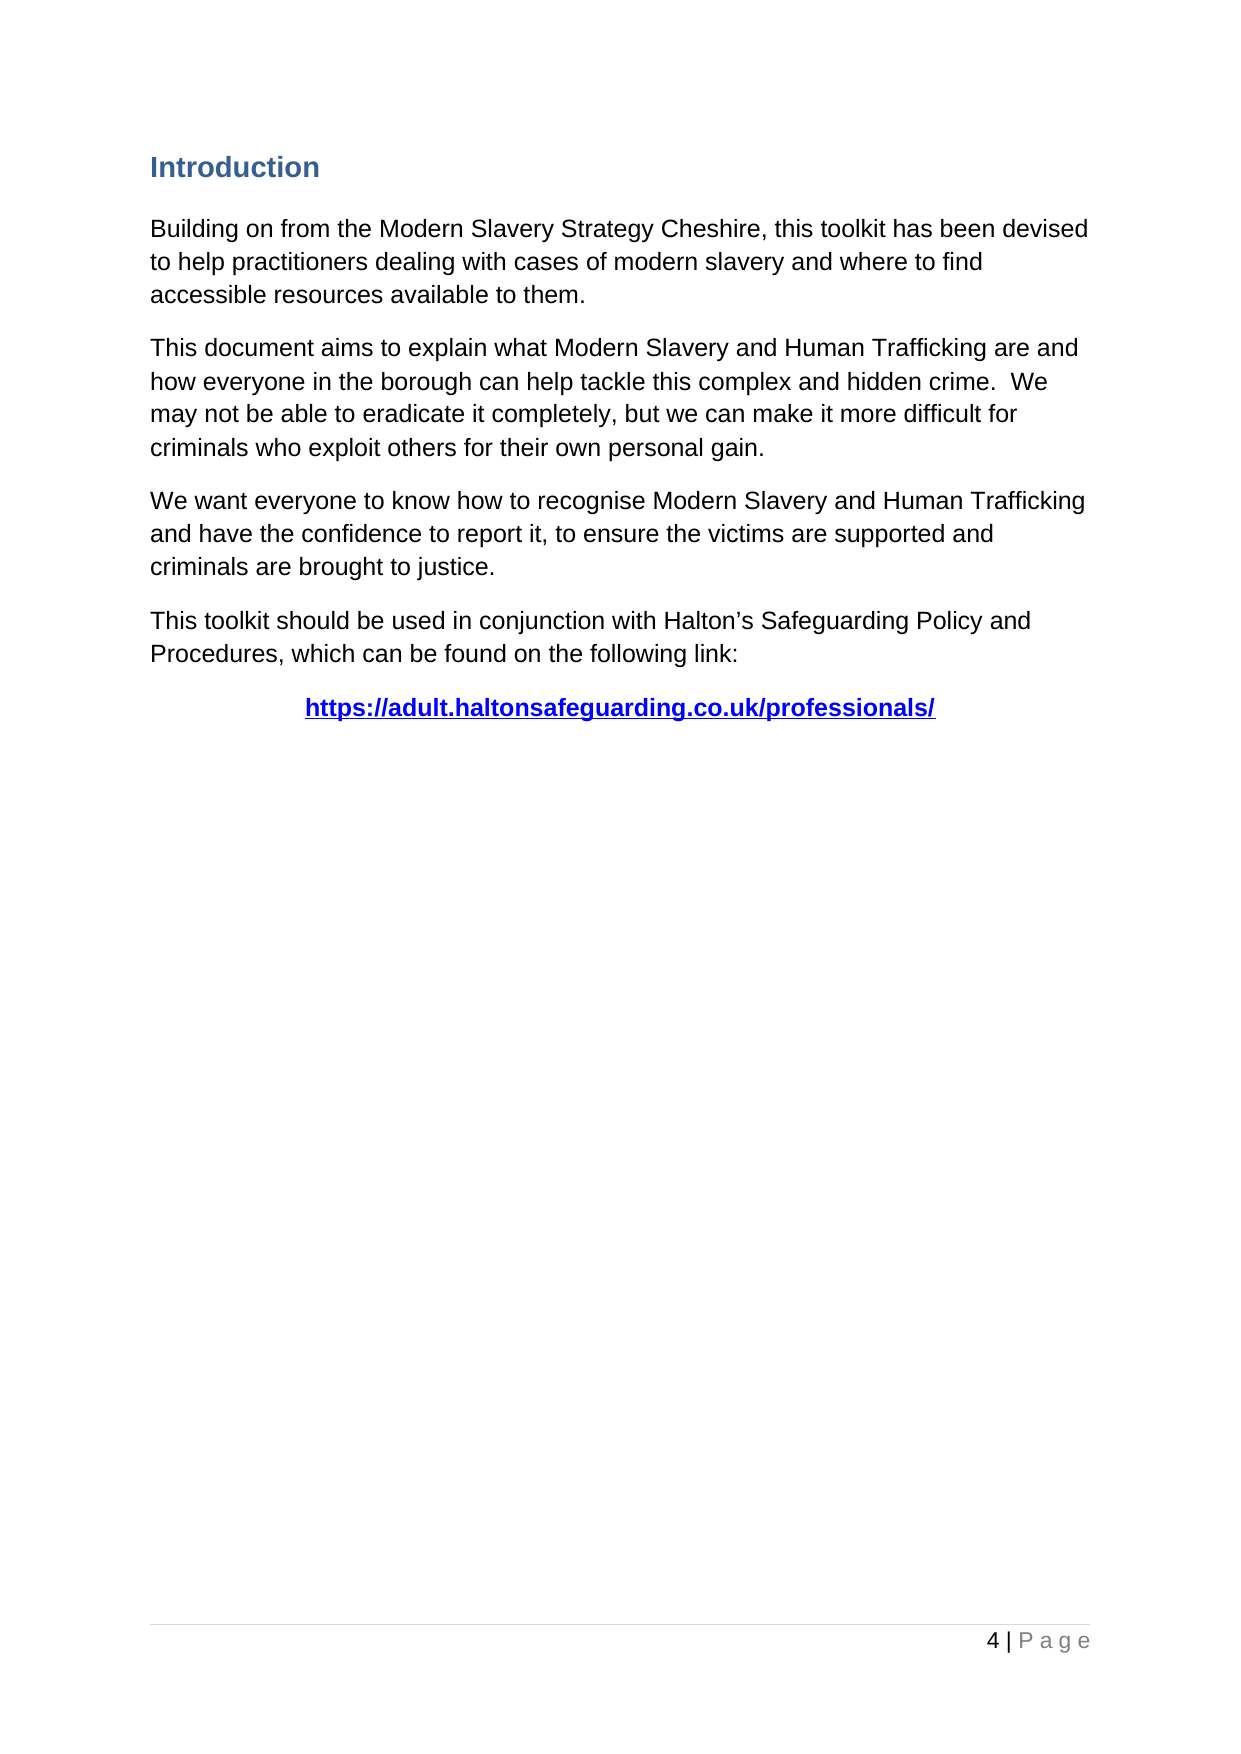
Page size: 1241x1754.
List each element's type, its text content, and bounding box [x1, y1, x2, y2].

text https://adult.haltonsafeguarding.co.uk/professionals/ [150, 693, 1090, 722]
text This toolkit should be used in conjunction with Halton’s Safeguarding Policy and Procedures, which can be found on the following link: [150, 606, 1090, 668]
text This document aims to explain what Modern Slavery and Human Trafficking are and how everyone in the borough can help tackle this complex and hidden crime. We may not be able to eradicate it completely, but we can make it more difficult for criminals who exploit others for their own personal gain. [150, 333, 1090, 461]
text Building on from the Modern Slavery Strategy Cheshire, this toolkit has been devised to help practitioners dealing with cases of modern slavery and where to find accessible resources available to them. [150, 213, 1090, 308]
subtitle Introduction [150, 150, 1090, 183]
text We want everyone to know how to recognise Modern Slavery and Human Trafficking and have the confidence to report it, to ensure the victims are supported and criminals are brought to justice. [150, 486, 1090, 581]
